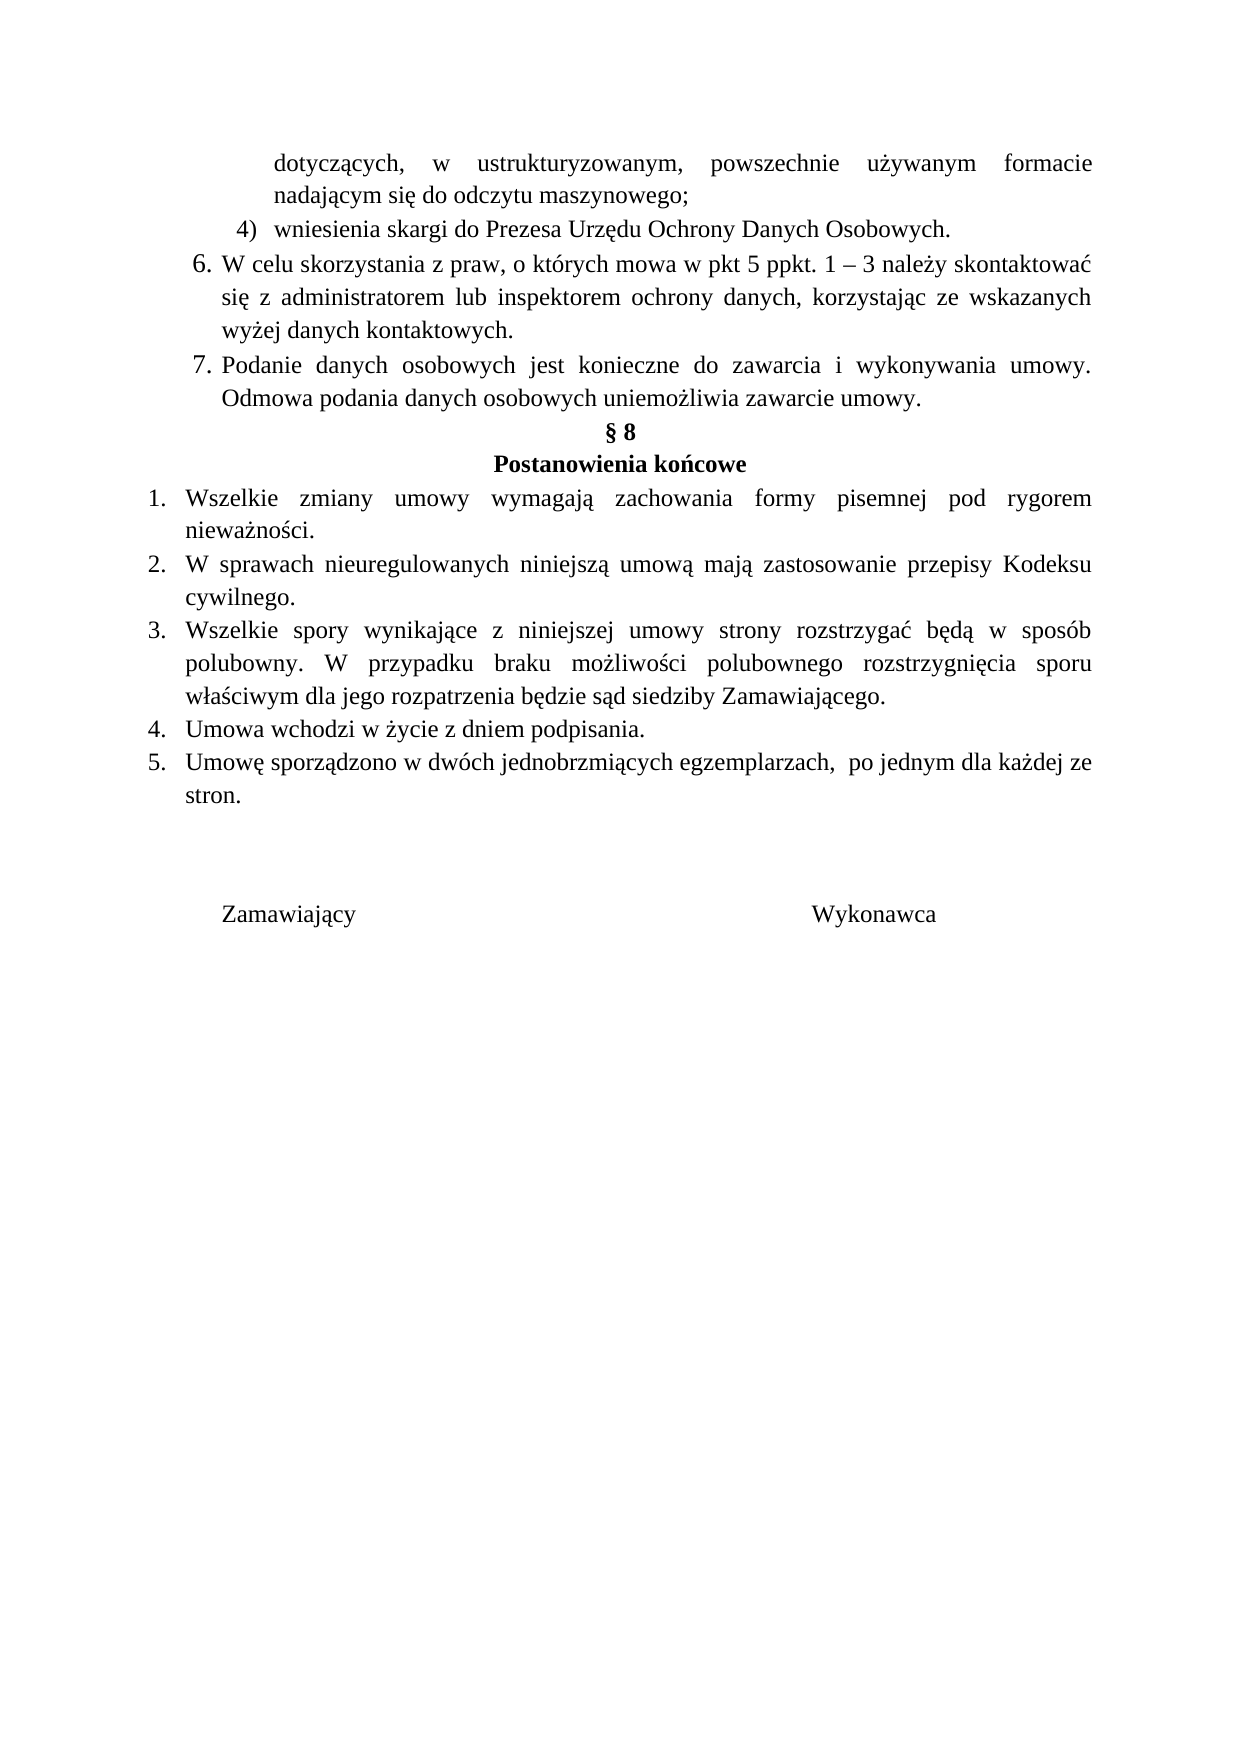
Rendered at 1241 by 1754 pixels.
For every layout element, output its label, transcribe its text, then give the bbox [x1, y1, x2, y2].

list Wszelkie spory wynikające z niniejszej umowy strony rozstrzygać będą w sposób polubowny. W przypadku braku możliwości polubownego rozstrzygnięcia sporu właściwym dla jego rozpatrzenia będzie sąd siedziby Zamawiającego. [148, 615, 1093, 709]
text § 8 [148, 417, 1093, 445]
text Postanowienia końcowe [148, 449, 1093, 478]
list W sprawach nieuregulowanych niniejszą umową mają zastosowanie przepisy Kodeksu cywilnego. [148, 549, 1093, 610]
list W celu skorzystania z praw, o których mowa w pkt 5 ppkt. 1 – 3 należy skontaktować się z administratorem lub inspektorem ochrony danych, korzystając ze wskazanych wyżej danych kontaktowych. [192, 247, 1093, 344]
list wniesienia skargi do Prezesa Urzędu Ochrony Danych Osobowych. [236, 214, 1093, 242]
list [236, 148, 1093, 209]
list Umowę sporządzono w dwóch jednobrzmiących egzemplarzach, po jednym dla każdej ze stron. [148, 747, 1093, 808]
list Wszelkie zmiany umowy wymagają zachowania formy pisemnej pod rygorem nieważności. [148, 483, 1093, 544]
text Zamawiający Wykonawca [148, 899, 1093, 928]
list Podanie danych osobowych jest konieczne do zawarcia i wykonywania umowy. Odmowa podania danych osobowych uniemożliwia zawarcie umowy. [192, 348, 1093, 412]
list Umowa wchodzi w życie z dniem podpisania. [148, 714, 1093, 742]
